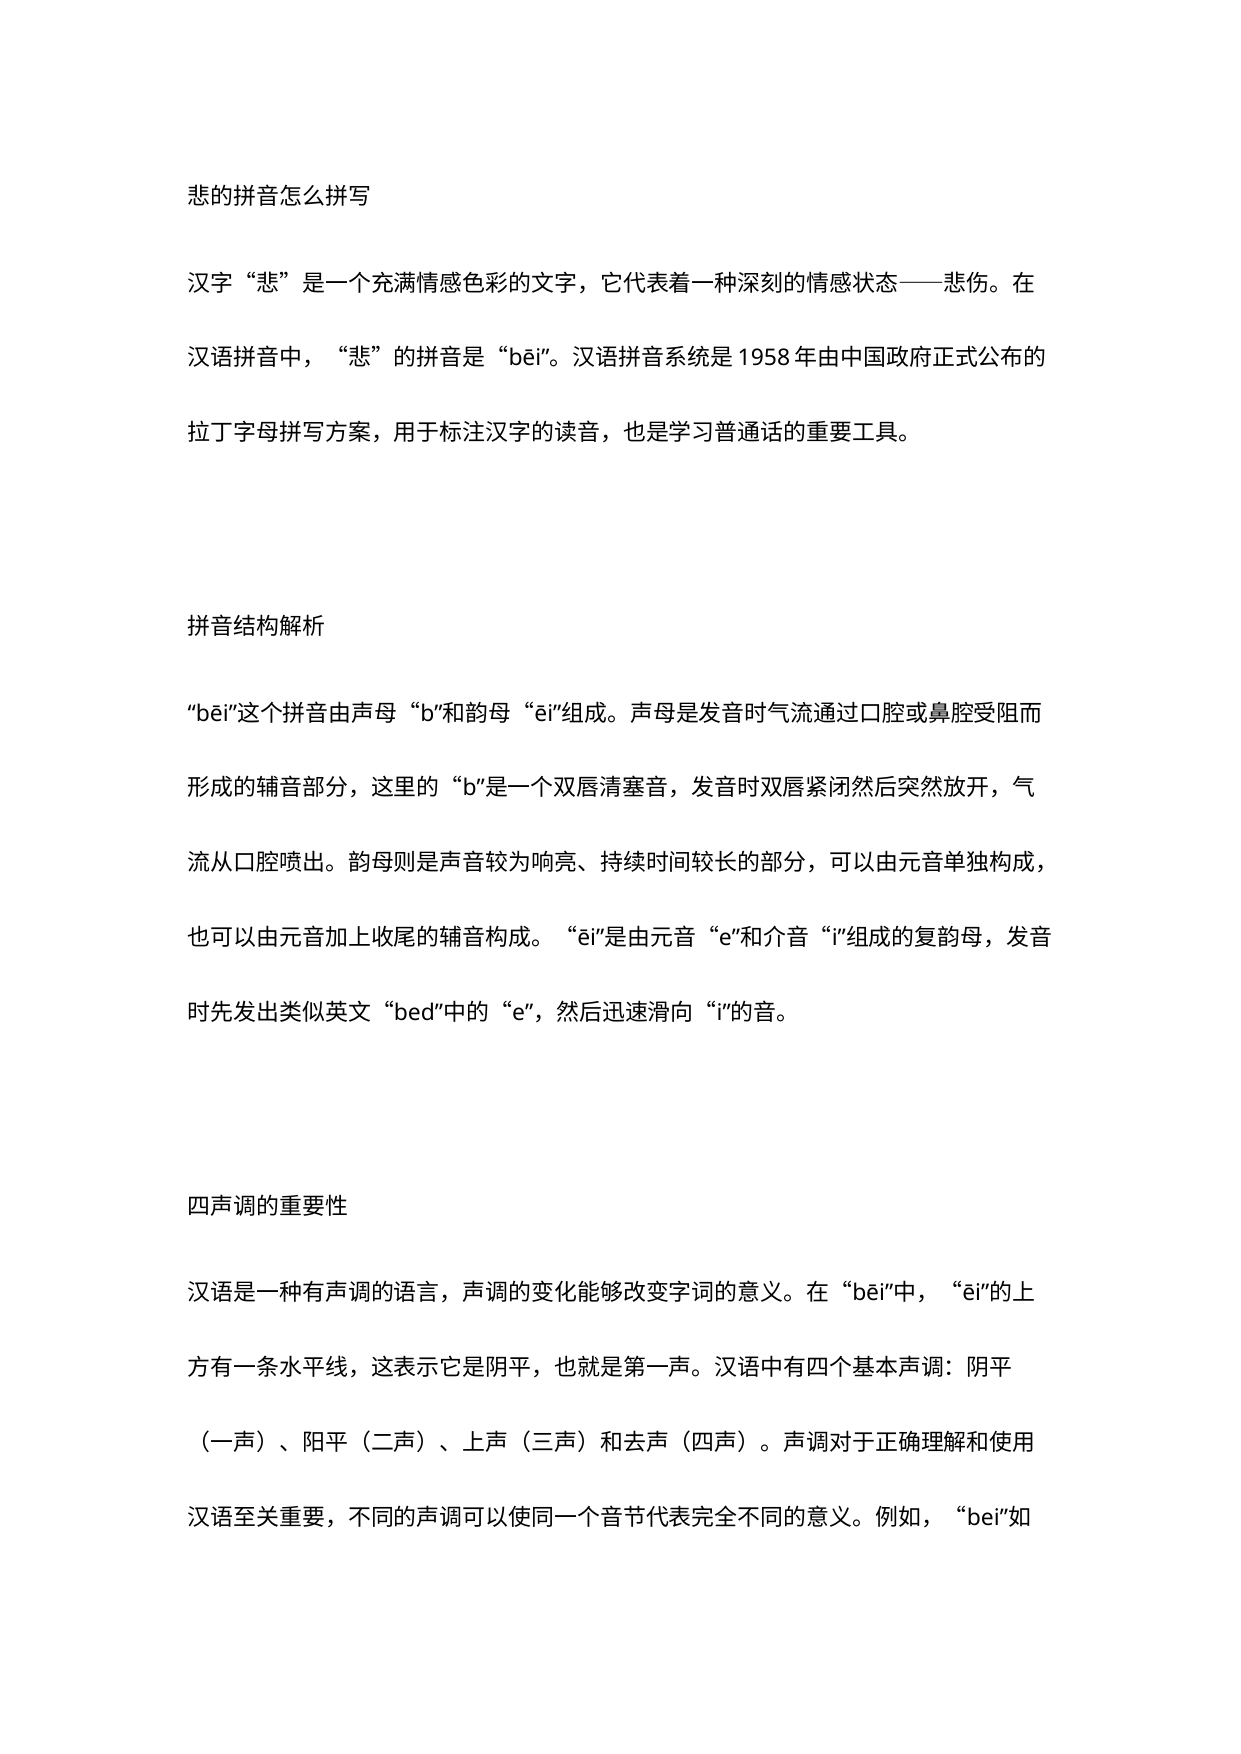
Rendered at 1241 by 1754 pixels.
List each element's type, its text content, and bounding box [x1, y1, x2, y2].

text 四声调的重要性 [187, 1172, 1053, 1237]
text “bēi”这个拼音由声母“b”和韵母“ēi”组成。声母是发音时气流通过口腔或鼻腔受阻而形成的辅音部分，这里的“b”是一个双唇清塞音，发音时双唇紧闭然后突然放开，气流从口腔喷出。韵母则是声音较为响亮、持续时间较长的部分，可以由元音单独构成，也可以由元音加上收尾的辅音构成。“ēi”是由元音“e”和介音“i”组成的复韵母，发音时先发出类似英文“bed”中的“e”，然后迅速滑向“i”的音。 [187, 679, 1053, 1042]
text 拼音结构解析 [187, 592, 1053, 657]
text 悲的拼音怎么拼写 [187, 162, 1053, 227]
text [187, 1258, 1053, 1547]
text 汉字“悲”是一个充满情感色彩的文字，它代表着一种深刻的情感状态——悲伤。在汉语拼音中，“悲”的拼音是“bēi”。汉语拼音系统是1958年由中国政府正式公布的拉丁字母拼写方案，用于标注汉字的读音，也是学习普通话的重要工具。 [187, 248, 1053, 463]
